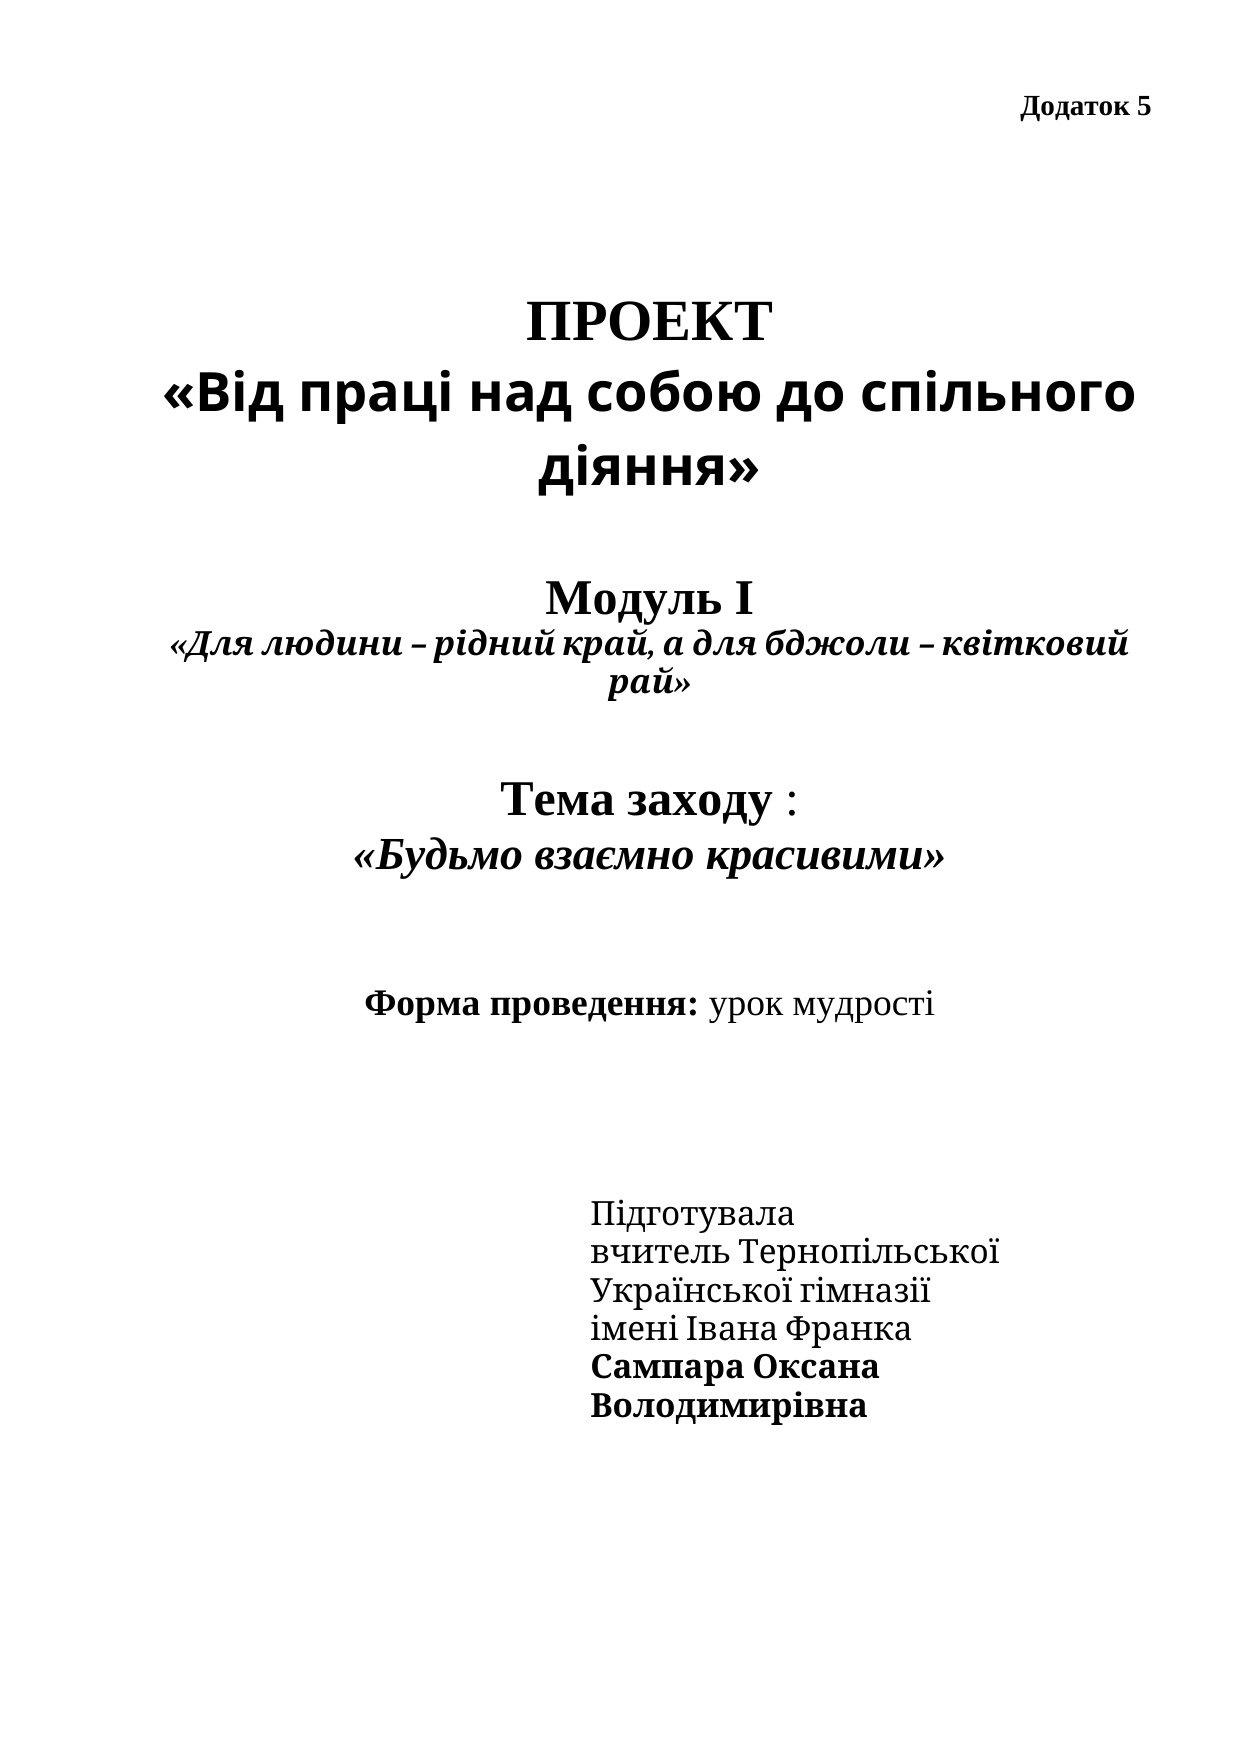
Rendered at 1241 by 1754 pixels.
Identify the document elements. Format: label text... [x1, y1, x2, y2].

text Підготувала [590, 1196, 1152, 1234]
text Форма проведення: урок мудрості [148, 980, 1152, 1023]
text «Від праці над собою до спільного діяння» [148, 353, 1152, 501]
text Модуль І [148, 568, 1152, 625]
text ПРОЕКТ [148, 286, 1152, 353]
text Додаток 5 [148, 88, 1152, 122]
text вчитель Тернопільської [590, 1234, 1152, 1272]
text «Для людини – рідний край, а для бджоли – квітковий рай» [148, 625, 1152, 702]
text «Будьмо взаємно красивими» [148, 827, 1152, 879]
text Української гімназії [590, 1272, 1152, 1311]
text Сампара Оксана Володимирівна [590, 1349, 1152, 1426]
text Тема заходу : [148, 769, 1152, 827]
text імені Івана Франка [590, 1311, 1152, 1349]
